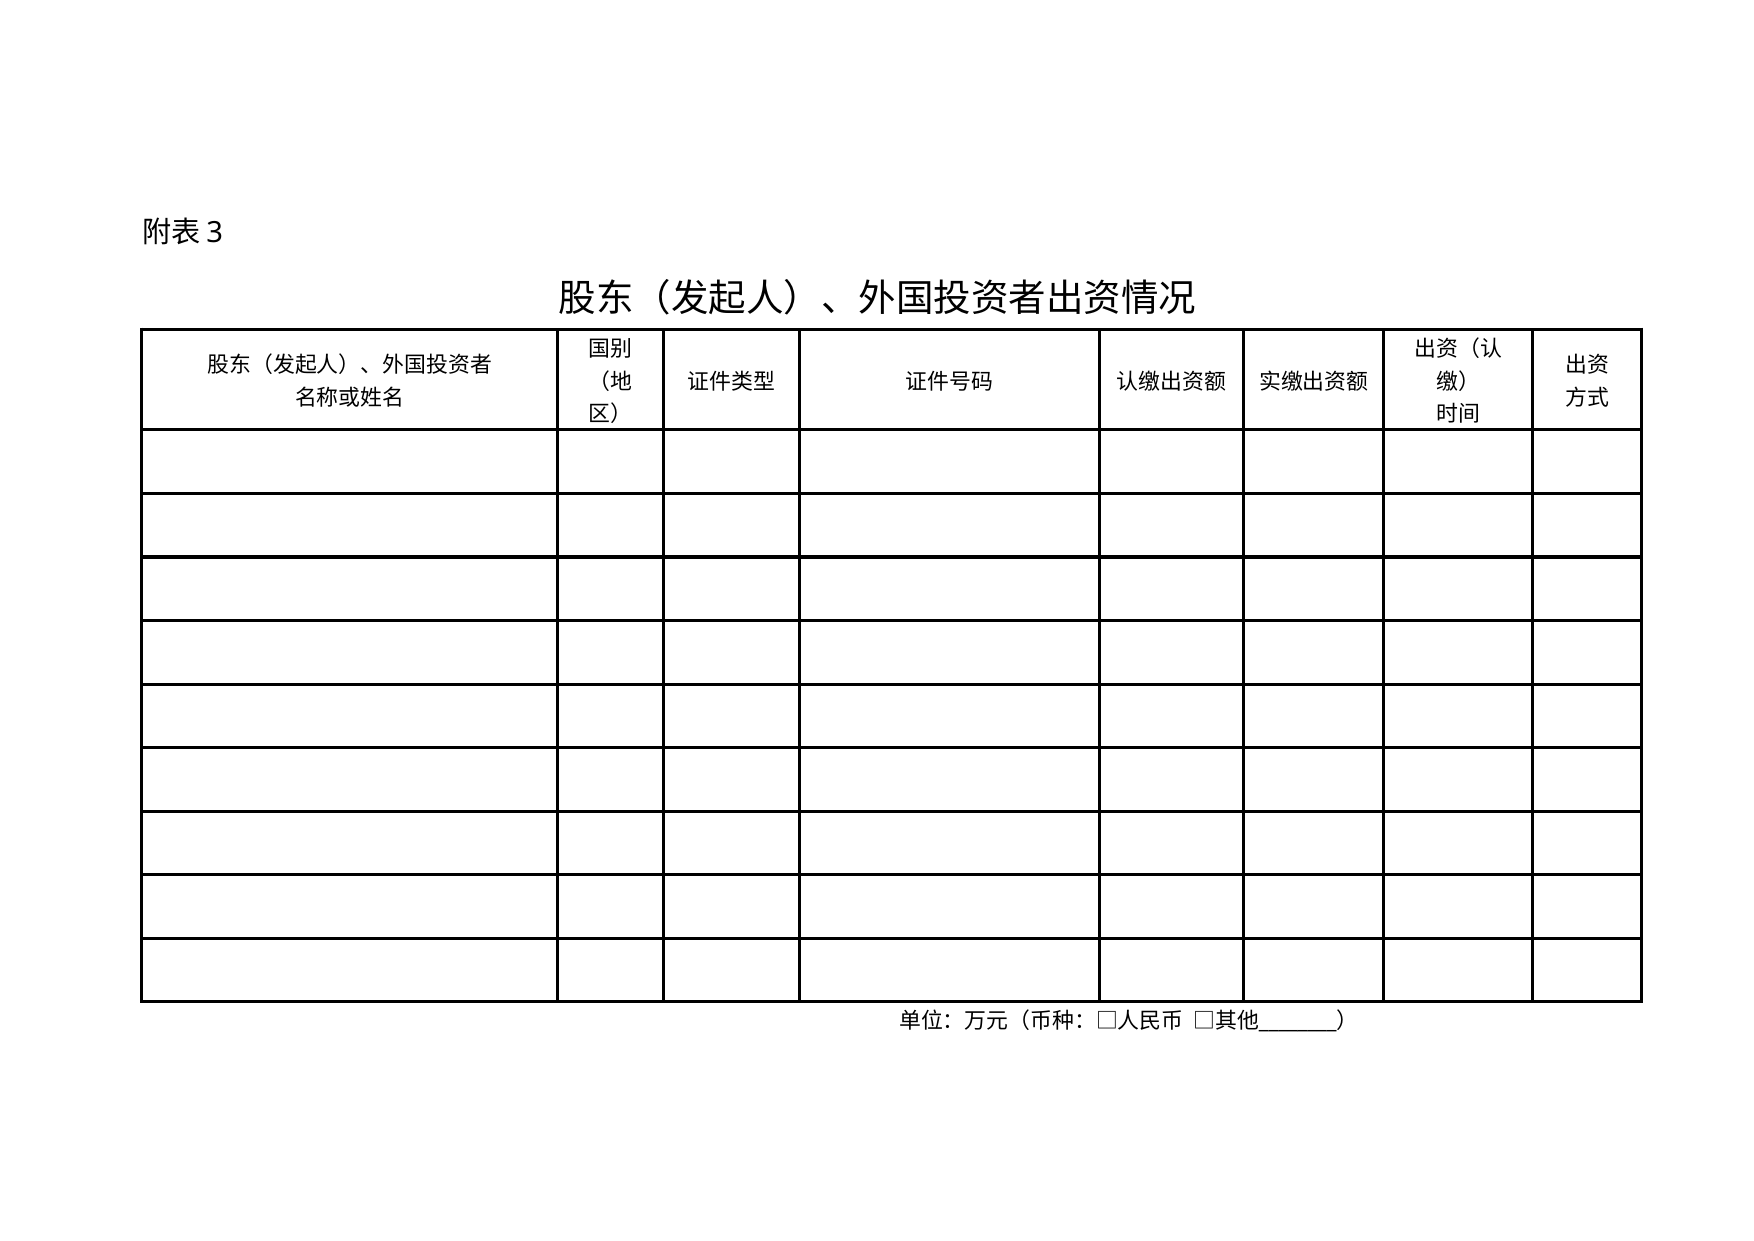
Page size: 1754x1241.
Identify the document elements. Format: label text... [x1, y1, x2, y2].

table_cell [801, 940, 1098, 1000]
table_cell [801, 876, 1098, 937]
table_cell [559, 749, 662, 809]
text 附表3 [142, 198, 1612, 263]
table_cell [665, 622, 798, 682]
table_cell [1385, 749, 1531, 809]
table_cell [1245, 749, 1382, 809]
text 单位：万元（币种：□人民币 □其他________） [142, 1003, 1612, 1036]
table_cell [559, 813, 662, 873]
table_cell [665, 749, 798, 809]
table_cell [559, 876, 662, 937]
table_cell [1245, 559, 1382, 619]
table_cell [1385, 813, 1531, 873]
table_header 出资 方式 [1534, 331, 1640, 428]
table_cell [143, 940, 556, 1000]
table_header 认缴出资额 [1101, 331, 1242, 428]
table_cell [801, 749, 1098, 809]
table_cell [1534, 940, 1640, 1000]
table_cell [143, 495, 556, 555]
table_cell [1101, 622, 1242, 682]
table_cell [665, 876, 798, 937]
table_cell [143, 876, 556, 937]
table_cell [143, 813, 556, 873]
table_header 证件号码 [801, 331, 1098, 428]
table_cell [559, 686, 662, 746]
table_header 证件类型 [665, 331, 798, 428]
table_cell [143, 749, 556, 809]
table_cell [665, 813, 798, 873]
table_cell [1385, 559, 1531, 619]
table_cell [1245, 431, 1382, 492]
table_cell [801, 431, 1098, 492]
table_cell [1101, 940, 1242, 1000]
table_cell [143, 559, 556, 619]
table_cell [1245, 813, 1382, 873]
table_cell [1385, 940, 1531, 1000]
table_cell [1534, 876, 1640, 937]
table_cell [1101, 876, 1242, 937]
table_cell [559, 940, 662, 1000]
table_header 出资（认缴） 时间 [1385, 331, 1531, 428]
table_cell [1101, 686, 1242, 746]
table_cell [1101, 749, 1242, 809]
table_cell [801, 686, 1098, 746]
table_header 国别 （地区） [559, 331, 662, 428]
table_cell [1385, 431, 1531, 492]
table_cell [801, 813, 1098, 873]
table_cell [1245, 495, 1382, 555]
table_cell [1385, 622, 1531, 682]
table_cell [1385, 686, 1531, 746]
table_header 实缴出资额 [1245, 331, 1382, 428]
table_cell [1245, 876, 1382, 937]
table_cell [143, 431, 556, 492]
table_cell [559, 495, 662, 555]
table_cell [801, 559, 1098, 619]
table_cell [665, 431, 798, 492]
table_cell [1101, 813, 1242, 873]
table_cell [1245, 686, 1382, 746]
table_cell [559, 431, 662, 492]
table_cell [1245, 622, 1382, 682]
table_cell [801, 622, 1098, 682]
table_header 股东（发起人）、外国投资者 名称或姓名 [143, 331, 556, 428]
table_cell [1534, 686, 1640, 746]
text 股东（发起人）、外国投资者出资情况 [142, 263, 1612, 328]
table_cell [1385, 495, 1531, 555]
table_cell [143, 686, 556, 746]
table_cell [1534, 749, 1640, 809]
table_cell [1245, 940, 1382, 1000]
table_cell [1534, 622, 1640, 682]
table_cell [801, 495, 1098, 555]
table_cell [665, 495, 798, 555]
table_cell [665, 559, 798, 619]
table_cell [1534, 559, 1640, 619]
table_cell [143, 622, 556, 682]
table_cell [559, 559, 662, 619]
table_cell [1534, 431, 1640, 492]
table_cell [665, 686, 798, 746]
table_cell [1101, 495, 1242, 555]
table_cell [559, 622, 662, 682]
table_cell [1101, 431, 1242, 492]
table_cell [665, 940, 798, 1000]
table_cell [1534, 495, 1640, 555]
table_cell [1101, 559, 1242, 619]
table_cell [1534, 813, 1640, 873]
table_cell [1385, 876, 1531, 937]
